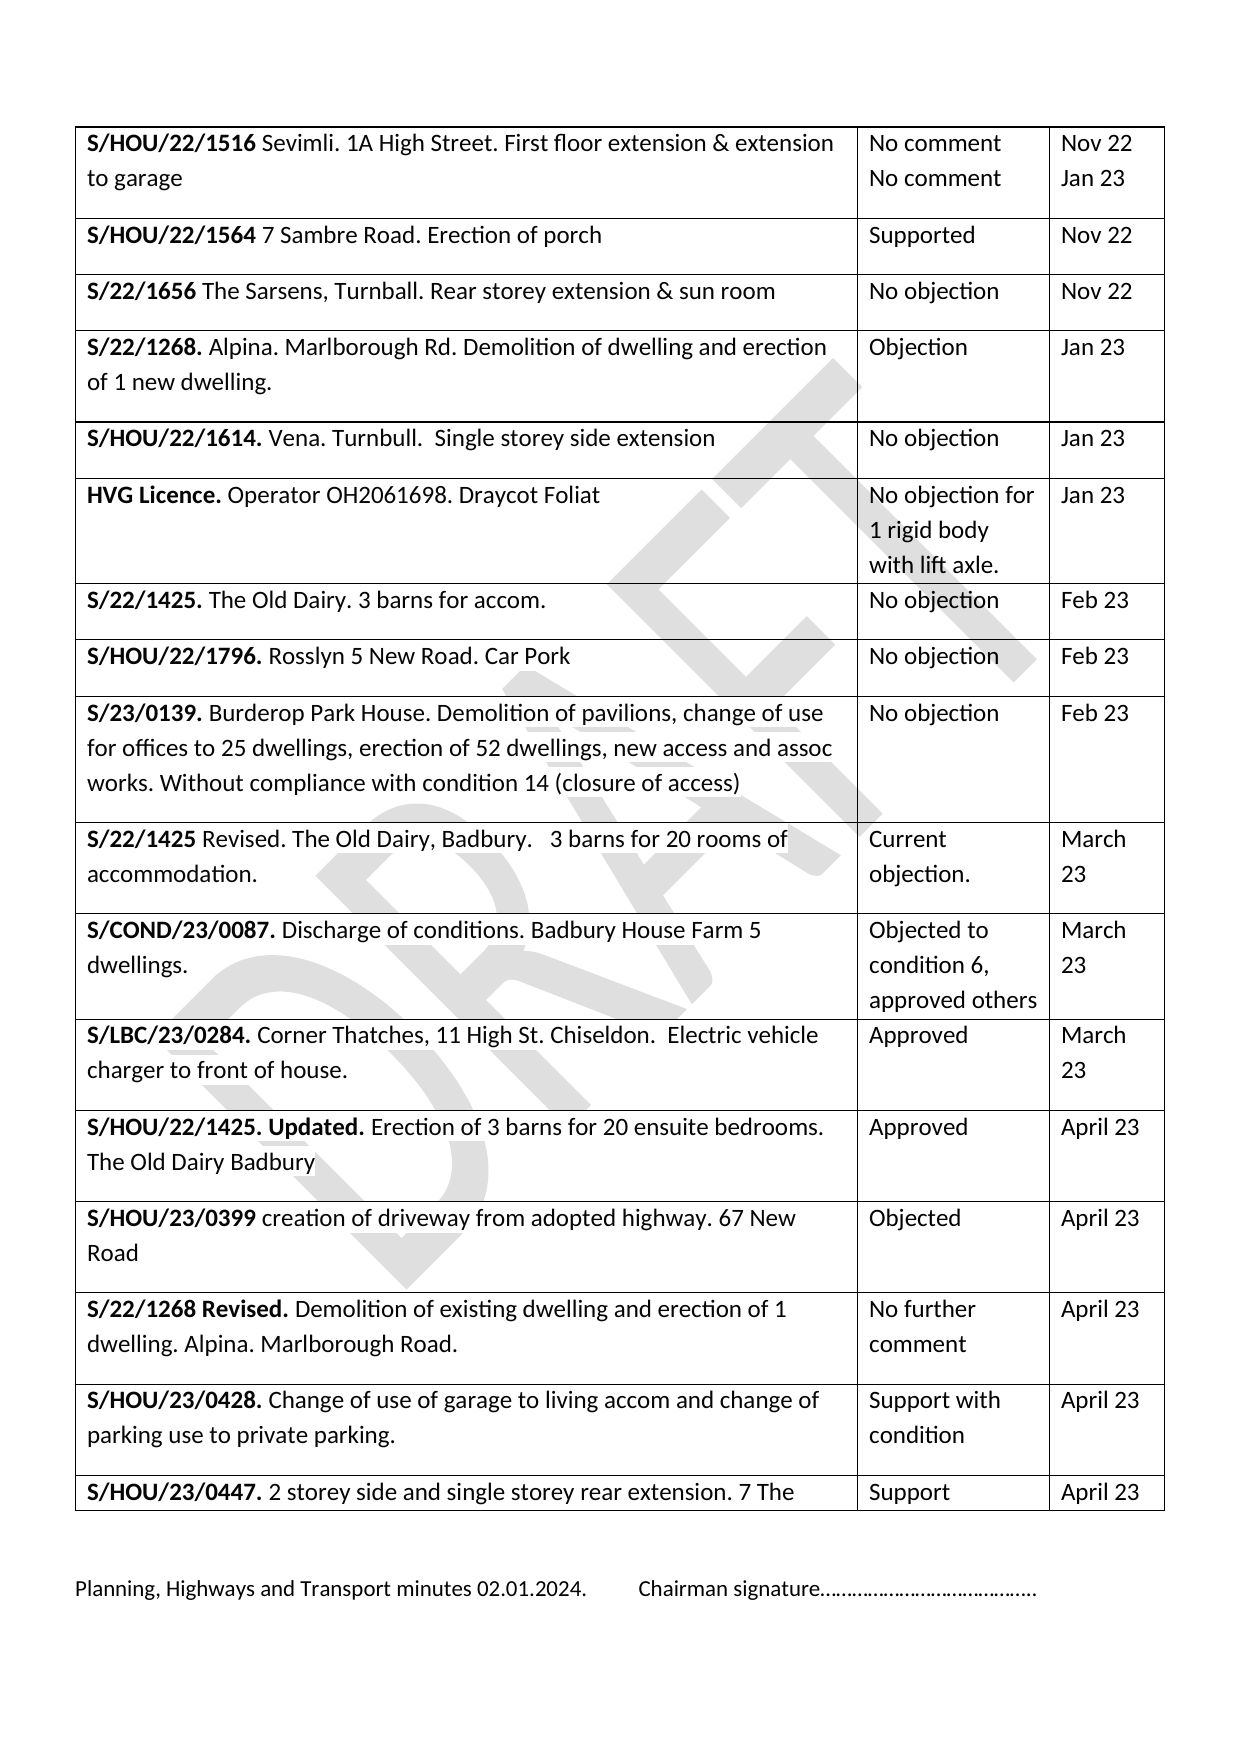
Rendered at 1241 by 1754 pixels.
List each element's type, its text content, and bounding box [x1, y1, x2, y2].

table_cell No further comment [858, 1293, 1049, 1383]
table_cell No objection [858, 697, 1049, 822]
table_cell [76, 1476, 857, 1510]
table_cell Support with condition [858, 1385, 1049, 1475]
table_cell S/23/0139. Burderop Park House. Demolition of pavilions, change of use for offices to 25 dwellings, erection of 52 dwellings, new access and assoc works. Without compliance with condition 14 (closure of access) [76, 697, 857, 822]
table_cell April 23 [1050, 1385, 1164, 1475]
table_cell S/22/1425 Revised. The Old Dairy, Badbury. 3 barns for 20 rooms of accommodation. [76, 823, 857, 913]
table_cell S/HOU/22/1564 7 Sambre Road. Erection of porch [76, 219, 857, 274]
table_cell S/22/1656 The Sarsens, Turnball. Rear storey extension & sun room [76, 275, 857, 330]
table_cell S/22/1268 Revised. Demolition of existing dwelling and erection of 1 dwelling. Alpina. Marlborough Road. [76, 1293, 857, 1383]
table_cell April 23 [1050, 1476, 1164, 1510]
table_cell Objected to condition 6, approved others [858, 914, 1049, 1018]
table_cell No objection [858, 423, 1049, 478]
table_cell S/22/1268. Alpina. Marlborough Rd. Demolition of dwelling and erection of 1 new dwelling. [76, 331, 857, 421]
table_cell No comment No comment [858, 128, 1049, 218]
table_cell Support [858, 1476, 1049, 1510]
table_cell Nov 22 [1050, 219, 1164, 274]
table_cell S/COND/23/0087. Discharge of conditions. Badbury House Farm 5 dwellings. [76, 914, 857, 1018]
table_cell No objection [858, 640, 1049, 696]
table_cell Approved [858, 1111, 1049, 1201]
table_cell S/22/1425. The Old Dairy. 3 barns for accom. [76, 584, 857, 639]
table_cell Jan 23 [1050, 423, 1164, 478]
table_cell March 23 [1050, 1020, 1164, 1110]
table_cell S/HOU/22/1425. Updated. Erection of 3 barns for 20 ensuite bedrooms. The Old Dairy Badbury [76, 1111, 857, 1201]
table_cell March 23 [1050, 914, 1164, 1018]
table_cell Objection [858, 331, 1049, 421]
table_cell Approved [858, 1020, 1049, 1110]
table_cell April 23 [1050, 1111, 1164, 1201]
table_cell S/HOU/22/1614. Vena. Turnbull. Single storey side extension [76, 423, 857, 478]
table_cell No objection for 1 rigid body with lift axle. [858, 479, 1049, 583]
table_cell Feb 23 [1050, 697, 1164, 822]
table_cell Supported [858, 219, 1049, 274]
table_cell S/HOU/22/1796. Rosslyn 5 New Road. Car Pork [76, 640, 857, 696]
table_cell Jan 23 [1050, 331, 1164, 421]
table_cell Feb 23 [1050, 640, 1164, 696]
table_cell Nov 22 [1050, 275, 1164, 330]
table_cell S/HOU/22/1516 Sevimli. 1A High Street. First floor extension & extension to garage [76, 128, 857, 218]
table_cell HVG Licence. Operator OH2061698. Draycot Foliat [76, 479, 857, 583]
table_cell March 23 [1050, 823, 1164, 913]
table_cell Objected [858, 1202, 1049, 1292]
table_cell April 23 [1050, 1293, 1164, 1383]
table_cell Nov 22 Jan 23 [1050, 128, 1164, 218]
table_cell S/HOU/23/0428. Change of use of garage to living accom and change of parking use to private parking. [76, 1385, 857, 1475]
table_cell S/HOU/23/0399 creation of driveway from adopted highway. 67 New Road [76, 1202, 857, 1292]
table_cell S/LBC/23/0284. Corner Thatches, 11 High St. Chiseldon. Electric vehicle charger to front of house. [76, 1020, 857, 1110]
table_cell Feb 23 [1050, 584, 1164, 639]
table_cell Jan 23 [1050, 479, 1164, 583]
table_cell No objection [858, 584, 1049, 639]
table_cell April 23 [1050, 1202, 1164, 1292]
table_cell Current objection. [858, 823, 1049, 913]
table_cell No objection [858, 275, 1049, 330]
